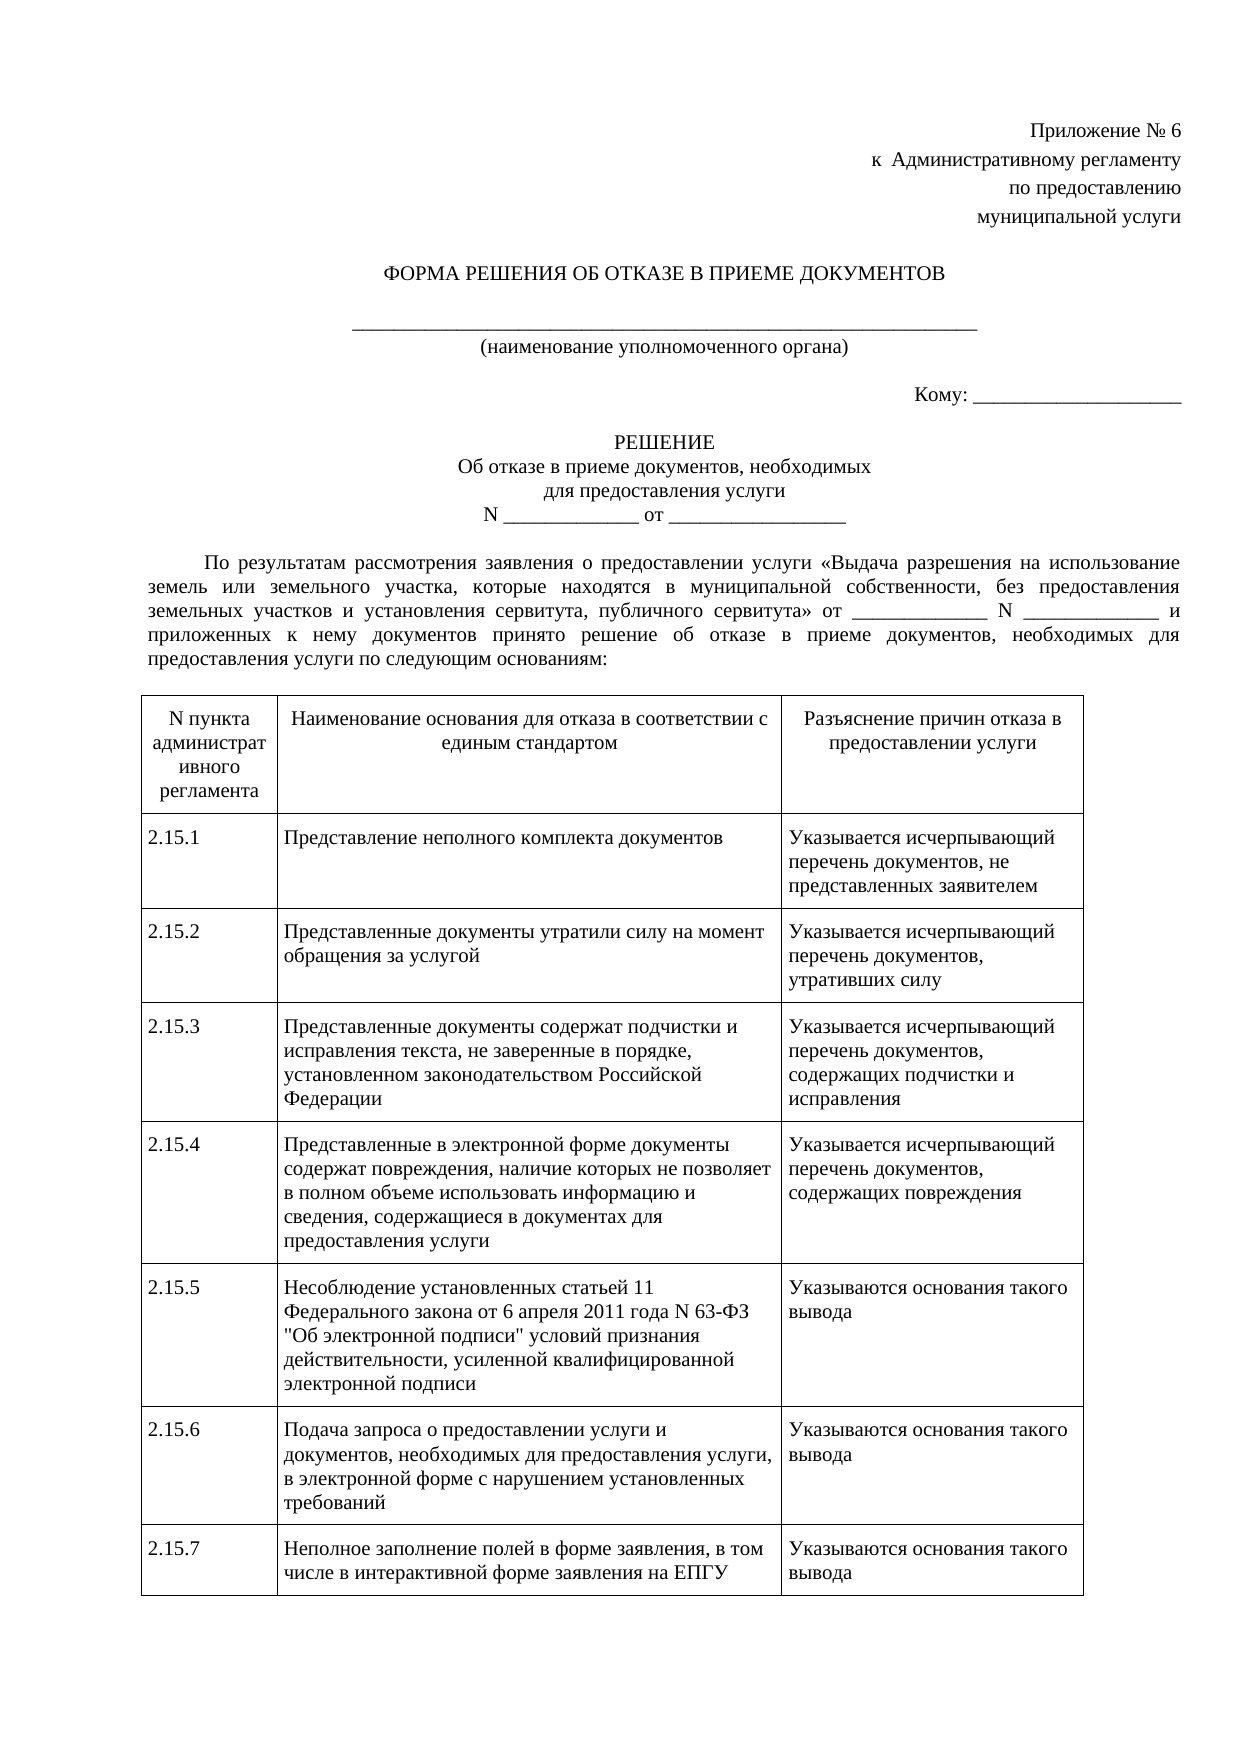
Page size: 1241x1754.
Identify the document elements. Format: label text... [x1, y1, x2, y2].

table_cell 2.15.4 [142, 1122, 277, 1263]
table_cell Указываются основания такого вывода [782, 1264, 1083, 1406]
text (наименование уполномоченного органа) [148, 333, 1181, 358]
table_cell Представление неполного комплекта документов [278, 814, 781, 907]
table_cell 2.15.2 [142, 909, 277, 1002]
table_cell Указывается исчерпывающий перечень документов, утративших силу [782, 909, 1083, 1002]
table_cell Представленные документы утратили силу на момент обращения за услугой [278, 909, 781, 1002]
table_cell 2.15.6 [142, 1407, 277, 1524]
text по предоставлению [778, 175, 1181, 199]
text Приложение № 6 [778, 118, 1181, 142]
text ФОРМА РЕШЕНИЯ ОБ ОТКАЗЕ В ПРИЕМЕ ДОКУМЕНТОВ [148, 261, 1181, 285]
text Кому: ____________________ [148, 382, 1181, 406]
text РЕШЕНИЕ [148, 430, 1181, 454]
table_cell 2.15.1 [142, 814, 277, 907]
text для предоставления услуги [148, 478, 1181, 502]
table_cell Представленные документы содержат подчистки и исправления текста, не заверенные в порядке, установленном законодательством Российской Федерации [278, 1003, 781, 1121]
table_cell 2.15.7 [142, 1525, 277, 1595]
table_cell 2.15.3 [142, 1003, 277, 1121]
table_cell Указываются основания такого вывода [782, 1407, 1083, 1524]
table_cell Представленные в электронной форме документы содержат повреждения, наличие которых не позволяет в полном объеме использовать информацию и сведения, содержащиеся в документах для предоставления услуги [278, 1122, 781, 1263]
text Об отказе в приеме документов, необходимых [148, 454, 1181, 478]
table_header Наименование основания для отказа в соответствии с единым стандартом [278, 696, 781, 813]
table_cell Указывается исчерпывающий перечень документов, содержащих подчистки и исправления [782, 1003, 1083, 1121]
table_cell Указывается исчерпывающий перечень документов, содержащих повреждения [782, 1122, 1083, 1263]
table_cell 2.15.5 [142, 1264, 277, 1406]
text По результатам рассмотрения заявления о предоставлении услуги «Выдача разрешения на использование земель или земельного участка, которые находятся в муниципальной собственности, без предоставления земельных участков и установления сервитута, публичного сервитута» от _____________ N _____________ и приложенных к нему документов принято решение об отказе в приеме документов, необходимых для предоставления услуги по следующим основаниям: [148, 550, 1181, 670]
text к Административному регламенту [778, 147, 1181, 171]
table_cell Подача запроса о предоставлении услуги и документов, необходимых для предоставления услуги, в электронной форме с нарушением установленных требований [278, 1407, 781, 1524]
table_header N пункта административного регламента [142, 696, 277, 813]
table_cell Несоблюдение установленных статьей 11 Федерального закона от 6 апреля 2011 года N 63-ФЗ "Об электронной подписи" условий признания действительности, усиленной квалифицированной электронной подписи [278, 1264, 781, 1406]
table_cell Неполное заполнение полей в форме заявления, в том числе в интерактивной форме заявления на ЕПГУ [278, 1525, 781, 1595]
table_cell Указывается исчерпывающий перечень документов, не представленных заявителем [782, 814, 1083, 907]
table_cell Указываются основания такого вывода [782, 1525, 1083, 1595]
text N _____________ от _________________ [148, 502, 1181, 526]
text муниципальной услуги [254, 204, 1181, 228]
table_header Разъяснение причин отказа в предоставлении услуги [782, 696, 1083, 813]
text ____________________________________________________________ [148, 309, 1181, 333]
